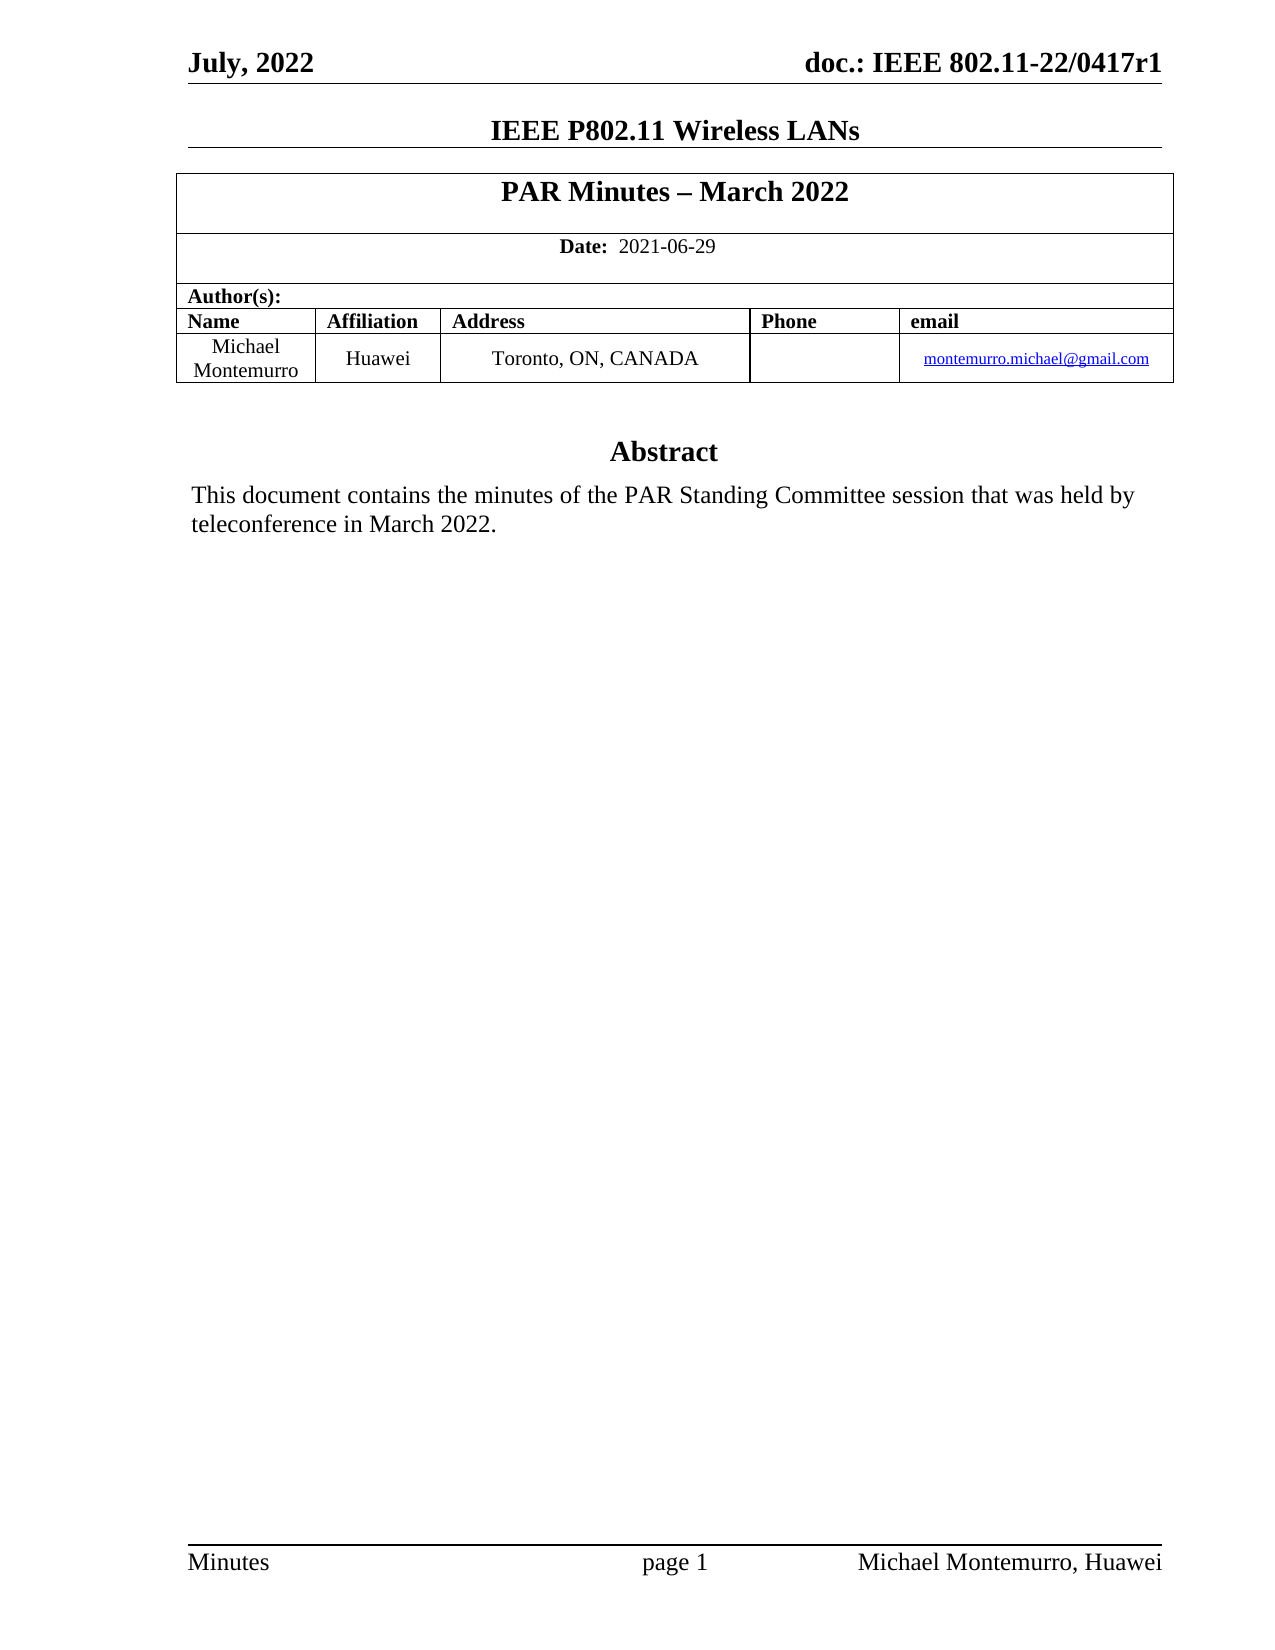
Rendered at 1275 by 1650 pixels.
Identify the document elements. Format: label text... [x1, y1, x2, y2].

table_cell [751, 334, 899, 382]
table_cell Address [441, 309, 749, 333]
table_header PAR Minutes – March 2022 [177, 174, 1173, 233]
table_cell Name [177, 309, 315, 333]
table_cell email [900, 309, 1173, 333]
table_cell Author(s): [177, 284, 1173, 308]
table_cell Toronto, ON, CANADA [441, 334, 749, 382]
table_cell Huawei [316, 334, 440, 382]
text IEEE P802.11 Wireless LANs [187, 113, 1162, 148]
table_cell Date: 2021-06-29 [177, 234, 1173, 283]
table_cell Affiliation [316, 309, 440, 333]
table_cell Phone [751, 309, 899, 333]
table_cell Michael Montemurro [177, 334, 315, 382]
table_cell montemurro.michael@gmail.com [900, 334, 1173, 382]
